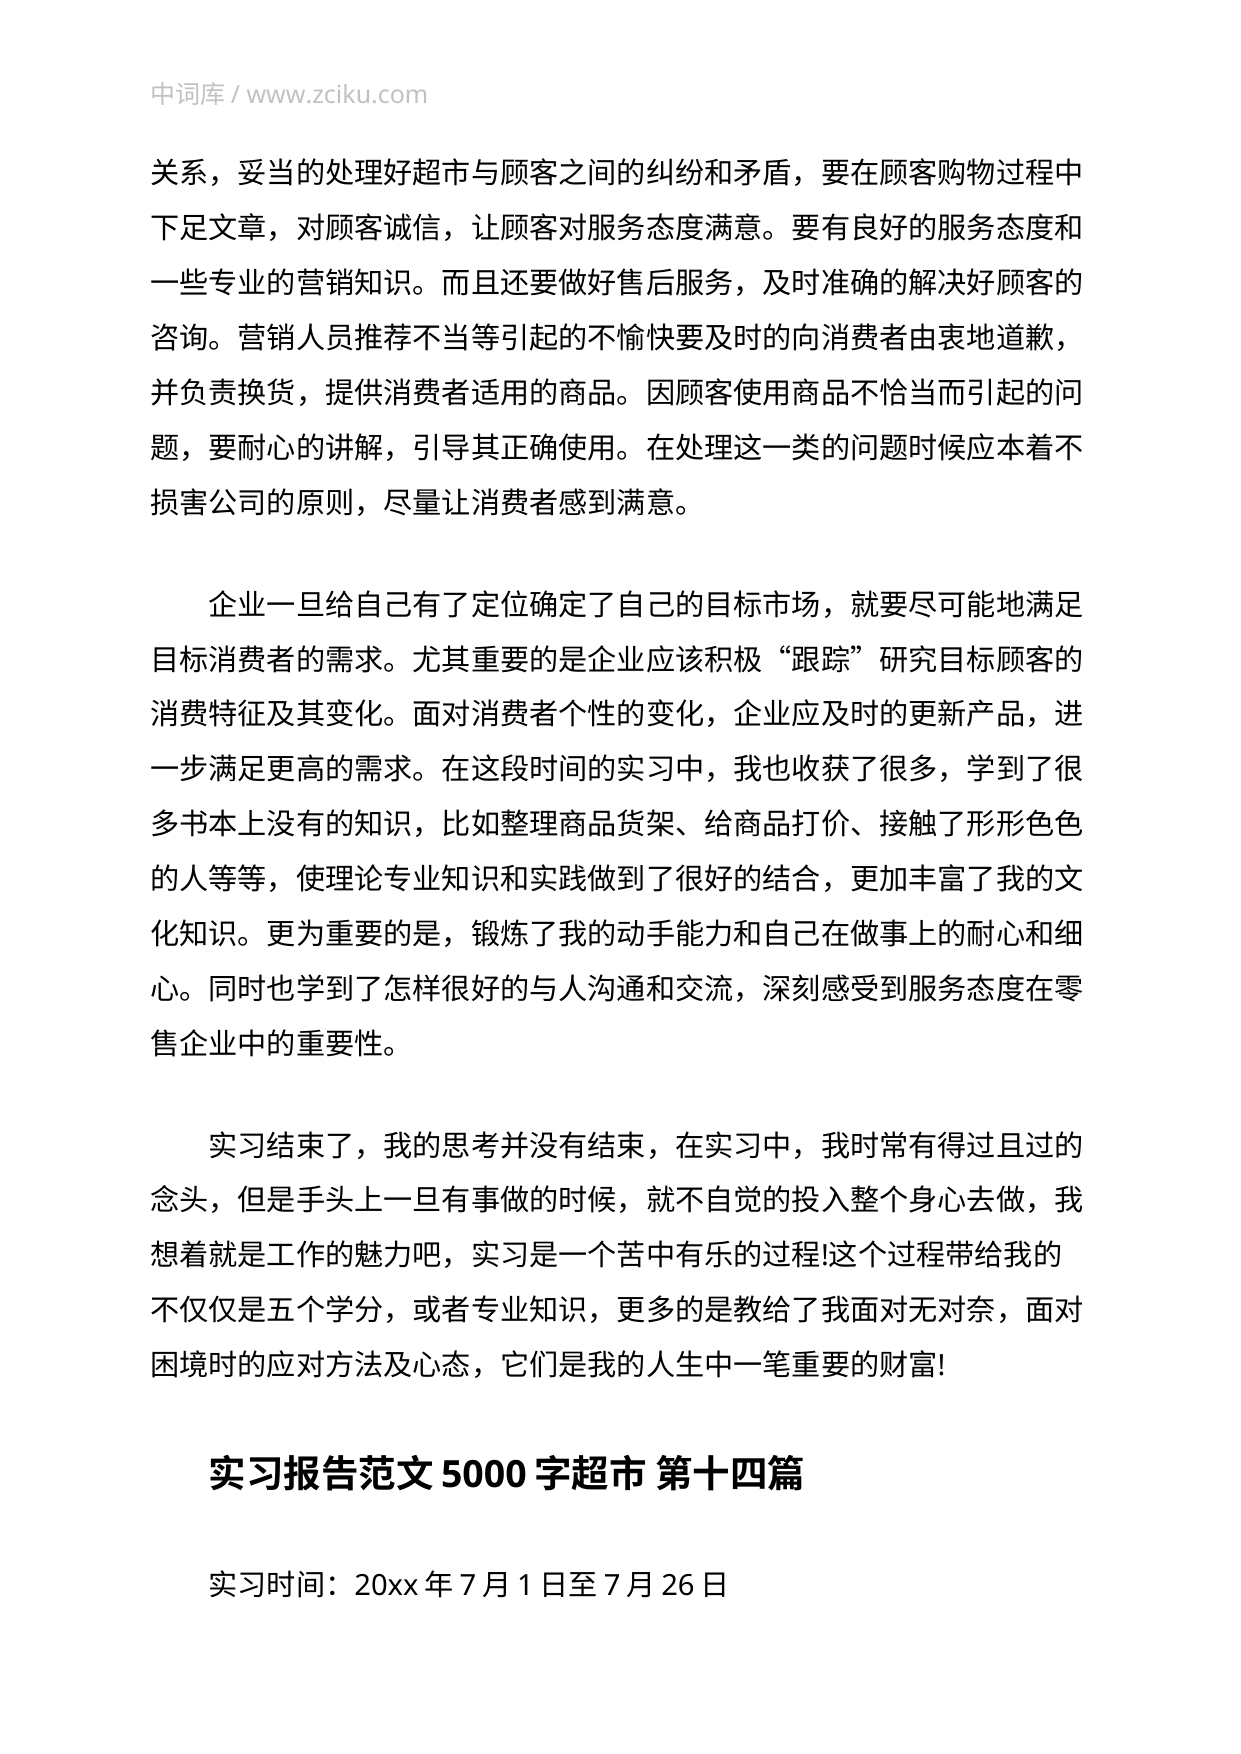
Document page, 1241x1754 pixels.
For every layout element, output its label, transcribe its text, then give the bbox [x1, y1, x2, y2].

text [150, 150, 1090, 522]
text 实习报告范文5000字超市 第十四篇 [150, 1444, 1090, 1498]
text 企业一旦给自己有了定位确定了自己的目标市场，就要尽可能地满足目标消费者的需求。尤其重要的是企业应该积极“跟踪”研究目标顾客的消费特征及其变化。面对消费者个性的变化，企业应及时的更新产品，进一步满足更高的需求。在这段时间的实习中，我也收获了很多，学到了很多书本上没有的知识，比如整理商品货架、给商品打价、接触了形形色色的人等等，使理论专业知识和实践做到了很好的结合，更加丰富了我的文化知识。更为重要的是，锻炼了我的动手能力和自己在做事上的耐心和细心。同时也学到了怎样很好的与人沟通和交流，深刻感受到服务态度在零售企业中的重要性。 [150, 581, 1090, 1063]
text 实习时间：20xx年7月1日至7月26日 [150, 1561, 1090, 1604]
text 实习结束了，我的思考并没有结束，在实习中，我时常有得过且过的念头，但是手头上一旦有事做的时候，就不自觉的投入整个身心去做，我想着就是工作的魅力吧，实习是一个苦中有乐的过程!这个过程带给我的不仅仅是五个学分，或者专业知识，更多的是教给了我面对无对奈，面对困境时的应对方法及心态，它们是我的人生中一笔重要的财富! [150, 1122, 1090, 1384]
